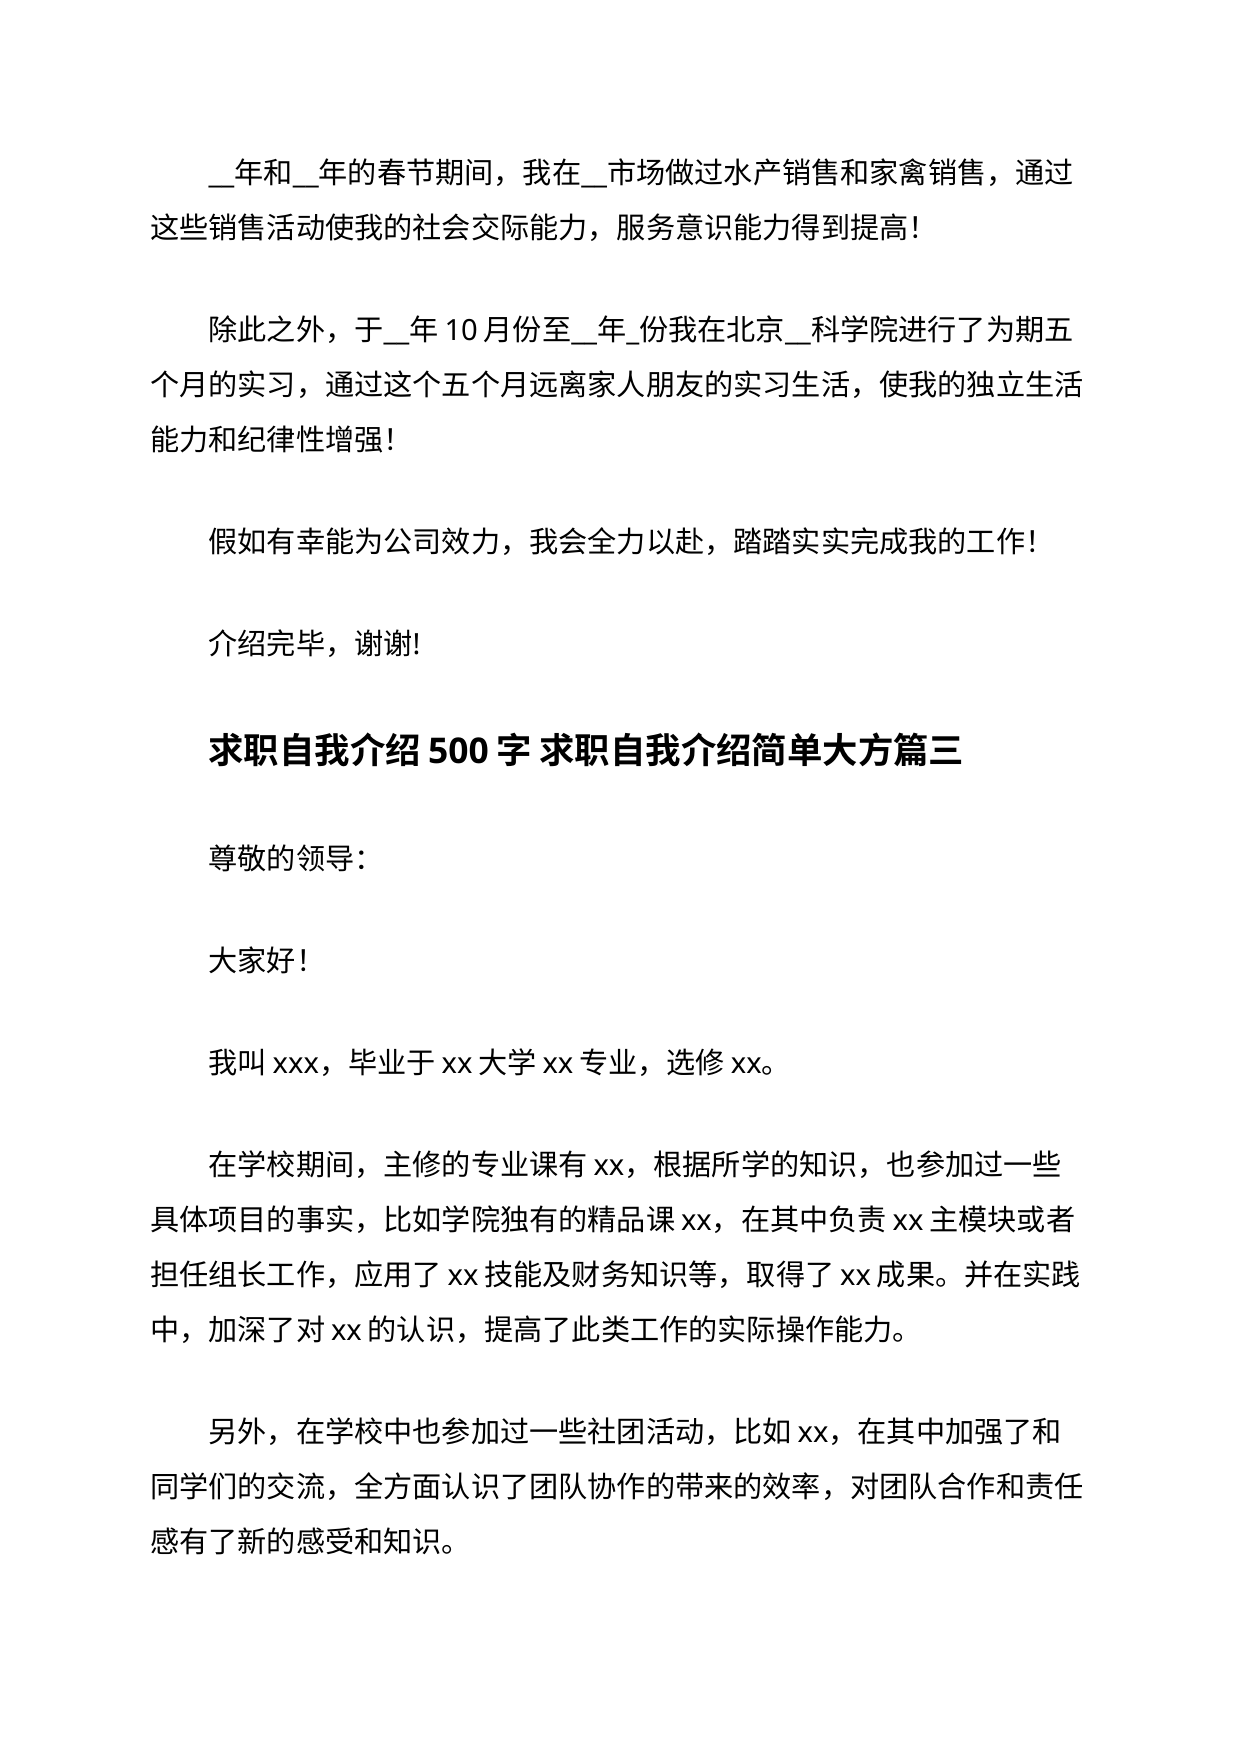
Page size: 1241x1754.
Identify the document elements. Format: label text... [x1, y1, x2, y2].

text 除此之外，于__年10月份至__年_份我在北京__科学院进行了为期五个月的实习，通过这个五个月远离家人朋友的实习生活，使我的独立生活能力和纪律性增强！ [150, 307, 1090, 459]
text 在学校期间，主修的专业课有xx，根据所学的知识，也参加过一些具体项目的事实，比如学院独有的精品课xx，在其中负责xx主模块或者担任组长工作，应用了xx技能及财务知识等，取得了xx成果。并在实践中，加深了对xx的认识，提高了此类工作的实际操作能力。 [150, 1141, 1090, 1349]
text 另外，在学校中也参加过一些社团活动，比如xx，在其中加强了和同学们的交流，全方面认识了团队协作的带来的效率，对团队合作和责任感有了新的感受和知识。 [150, 1408, 1090, 1560]
text 尊敬的领导： [150, 836, 1090, 878]
text 大家好！ [150, 937, 1090, 980]
text __年和__年的春节期间，我在__市场做过水产销售和家禽销售，通过这些销售活动使我的社会交际能力，服务意识能力得到提高！ [150, 150, 1090, 247]
text 求职自我介绍500字 求职自我介绍简单大方篇三 [150, 722, 1090, 773]
text 介绍完毕，谢谢! [150, 620, 1090, 663]
text 假如有幸能为公司效力，我会全力以赴，踏踏实实完成我的工作！ [150, 518, 1090, 561]
text 我叫xxx，毕业于xx大学xx专业，选修xx。 [150, 1039, 1090, 1082]
